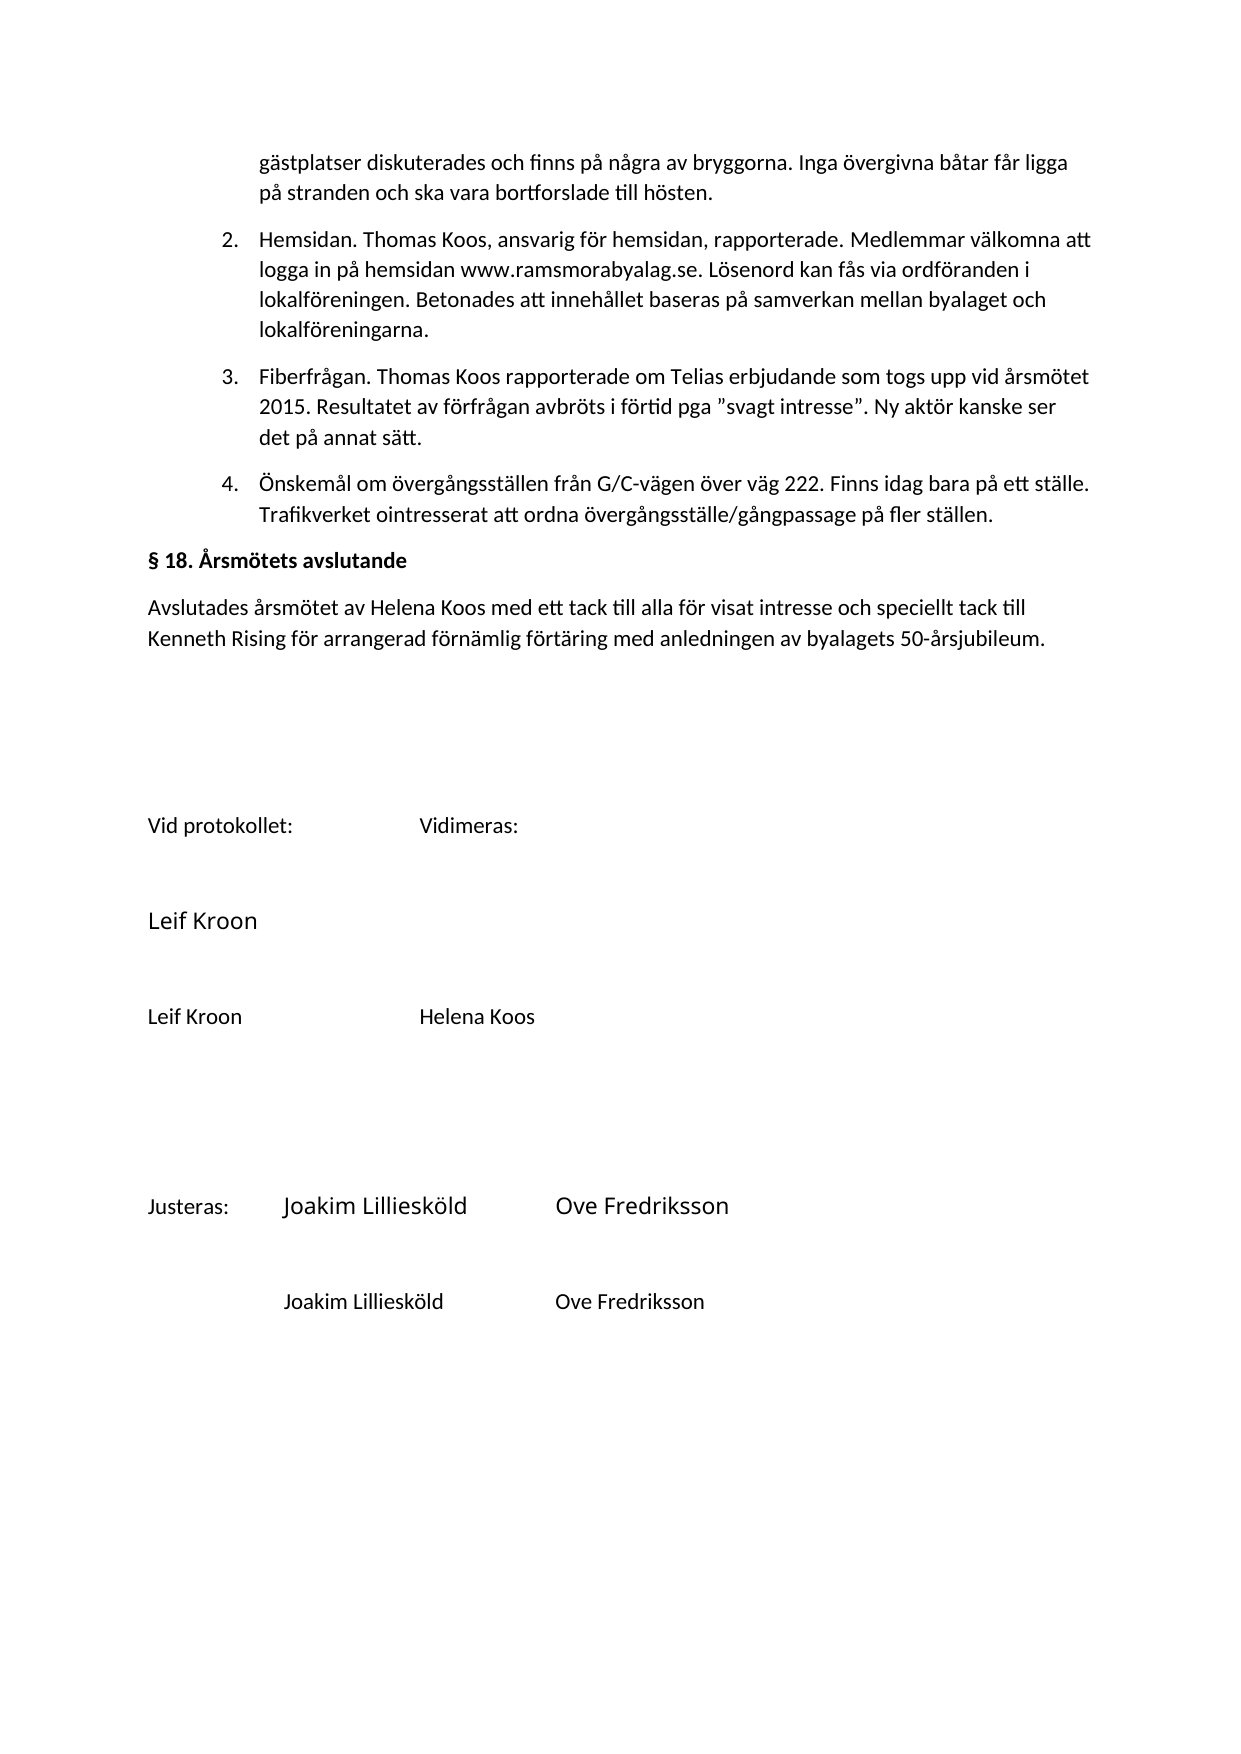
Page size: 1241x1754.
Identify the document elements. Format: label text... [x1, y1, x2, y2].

list Önskemål om övergångsställen från G/C-vägen över väg 222. Finns idag bara på ett ställe. Trafikverket ointresserat att ordna övergångsställe/gångpassage på fler ställen. [221, 469, 1093, 528]
list Fiberfrågan. Thomas Koos rapporterade om Telias erbjudande som togs upp vid årsmötet 2015. Resultatet av förfrågan avbröts i förtid pga ”svagt intresse”. Ny aktör kanske ser det på annat sätt. [221, 362, 1093, 451]
text Avslutades årsmötet av Helena Koos med ett tack till alla för visat intresse och speciellt tack till Kenneth Rising för arrangerad förnämlig förtäring med anledningen av byalagets 50-årsjubileum. [148, 593, 1093, 652]
text Vid protokollet: Vidimeras: [148, 811, 1093, 839]
text Leif Kroon Helena Koos [148, 1002, 1093, 1031]
text Leif Kroon [148, 905, 1093, 936]
list Hemsidan. Thomas Koos, ansvarig för hemsidan, rapporterade. Medlemmar välkomna att logga in på hemsidan www.ramsmorabyalag.se. Lösenord kan fås via ordföranden i lokalföreningen. Betonades att innehållet baseras på samverkan mellan byalaget och lokalföreningarna. [221, 225, 1093, 343]
text § 18. Årsmötets avslutande [148, 547, 1093, 574]
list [221, 148, 1093, 206]
text Joakim Lilliesköld Ove Fredriksson [148, 1287, 1093, 1315]
text Justeras: Joakim Lilliesköld Ove Fredriksson [148, 1190, 1093, 1221]
